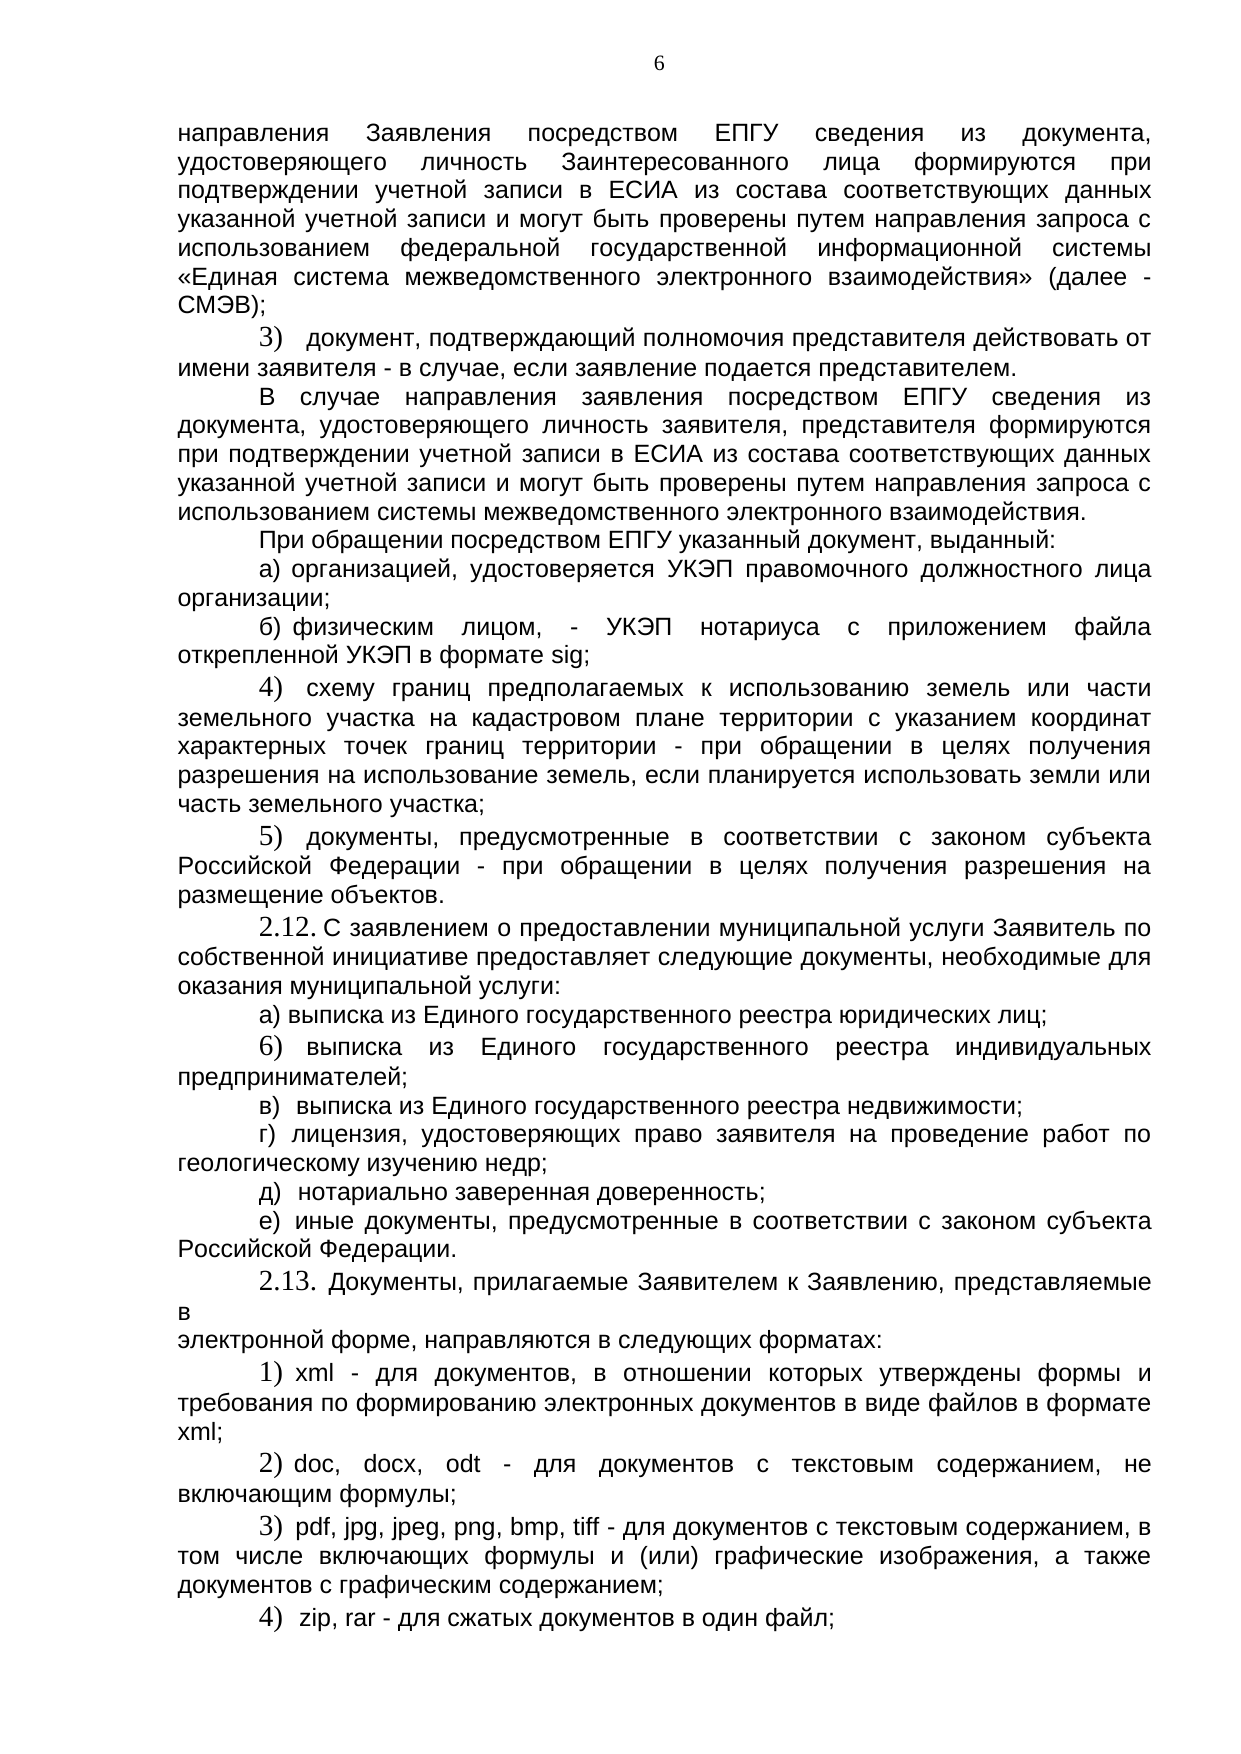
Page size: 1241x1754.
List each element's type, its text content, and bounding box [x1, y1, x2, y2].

list выписка из Единого государственного реестра индивидуальных предпринимателей; [177, 1028, 1152, 1091]
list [177, 118, 1152, 319]
list документы, предусмотренные в соответствии с законом субъекта Российской Федерации - при обращении в целях получения разрешения на размещение объектов. [177, 818, 1152, 909]
list схему границ предполагаемых к использованию земель или части земельного участка на кадастровом плане территории с указанием координат характерных точек границ территории - при обращении в целях получения разрешения на использование земель, если планируется использовать земли или часть земельного участка; [177, 669, 1152, 818]
text б) физическим лицом, - УКЭП нотариуса с приложением файла открепленной УКЭП в формате sig; [177, 612, 1152, 669]
text В случае направления заявления посредством ЕПГУ сведения из документа, удостоверяющего личность заявителя, представителя формируются при подтверждении учетной записи в ЕСИА из состава соответствующих данных указанной учетной записи и могут быть проверены путем направления запроса с использованием системы межведомственного электронного взаимодействия. [177, 382, 1152, 525]
list xml - для документов, в отношении которых утверждены формы и требования по формированию электронных документов в виде файлов в формате xml; [177, 1354, 1152, 1445]
text а) выписка из Единого государственного реестра юридических лиц; [177, 1000, 1152, 1028]
text в) выписка из Единого государственного реестра недвижимости; [177, 1091, 1152, 1119]
list zip, rar - для сжатых документов в один файл; [177, 1599, 1152, 1632]
list документ, подтверждающий полномочия представителя действовать от имени заявителя - в случае, если заявление подается представителем. [177, 319, 1152, 382]
list С заявлением о предоставлении муниципальной услуги Заявитель по собственной инициативе предоставляет следующие документы, необходимые для оказания муниципальной услуги: [177, 909, 1152, 1000]
text д) нотариально заверенная доверенность; [177, 1177, 1152, 1206]
list pdf, jpg, jpeg, png, bmp, tiff - для документов с текстовым содержанием, в том числе включающих формулы и (или) графические изображения, а также документов с графическим содержанием; [177, 1508, 1152, 1599]
text При обращении посредством ЕПГУ указанный документ, выданный: [177, 525, 1152, 554]
text г) лицензия, удостоверяющих право заявителя на проведение работ по геологическому изучению недр; [177, 1119, 1152, 1177]
list Документы, прилагаемые Заявителем к Заявлению, представляемые в [177, 1263, 1152, 1326]
text е) иные документы, предусмотренные в соответствии с законом субъекта Российской Федерации. [177, 1206, 1152, 1263]
text а) организацией, удостоверяется УКЭП правомочного должностного лица организации; [177, 554, 1152, 612]
list doc, docx, odt - для документов с текстовым содержанием, не включающим формулы; [177, 1445, 1152, 1508]
text электронной форме, направляются в следующих форматах: [177, 1326, 1152, 1354]
